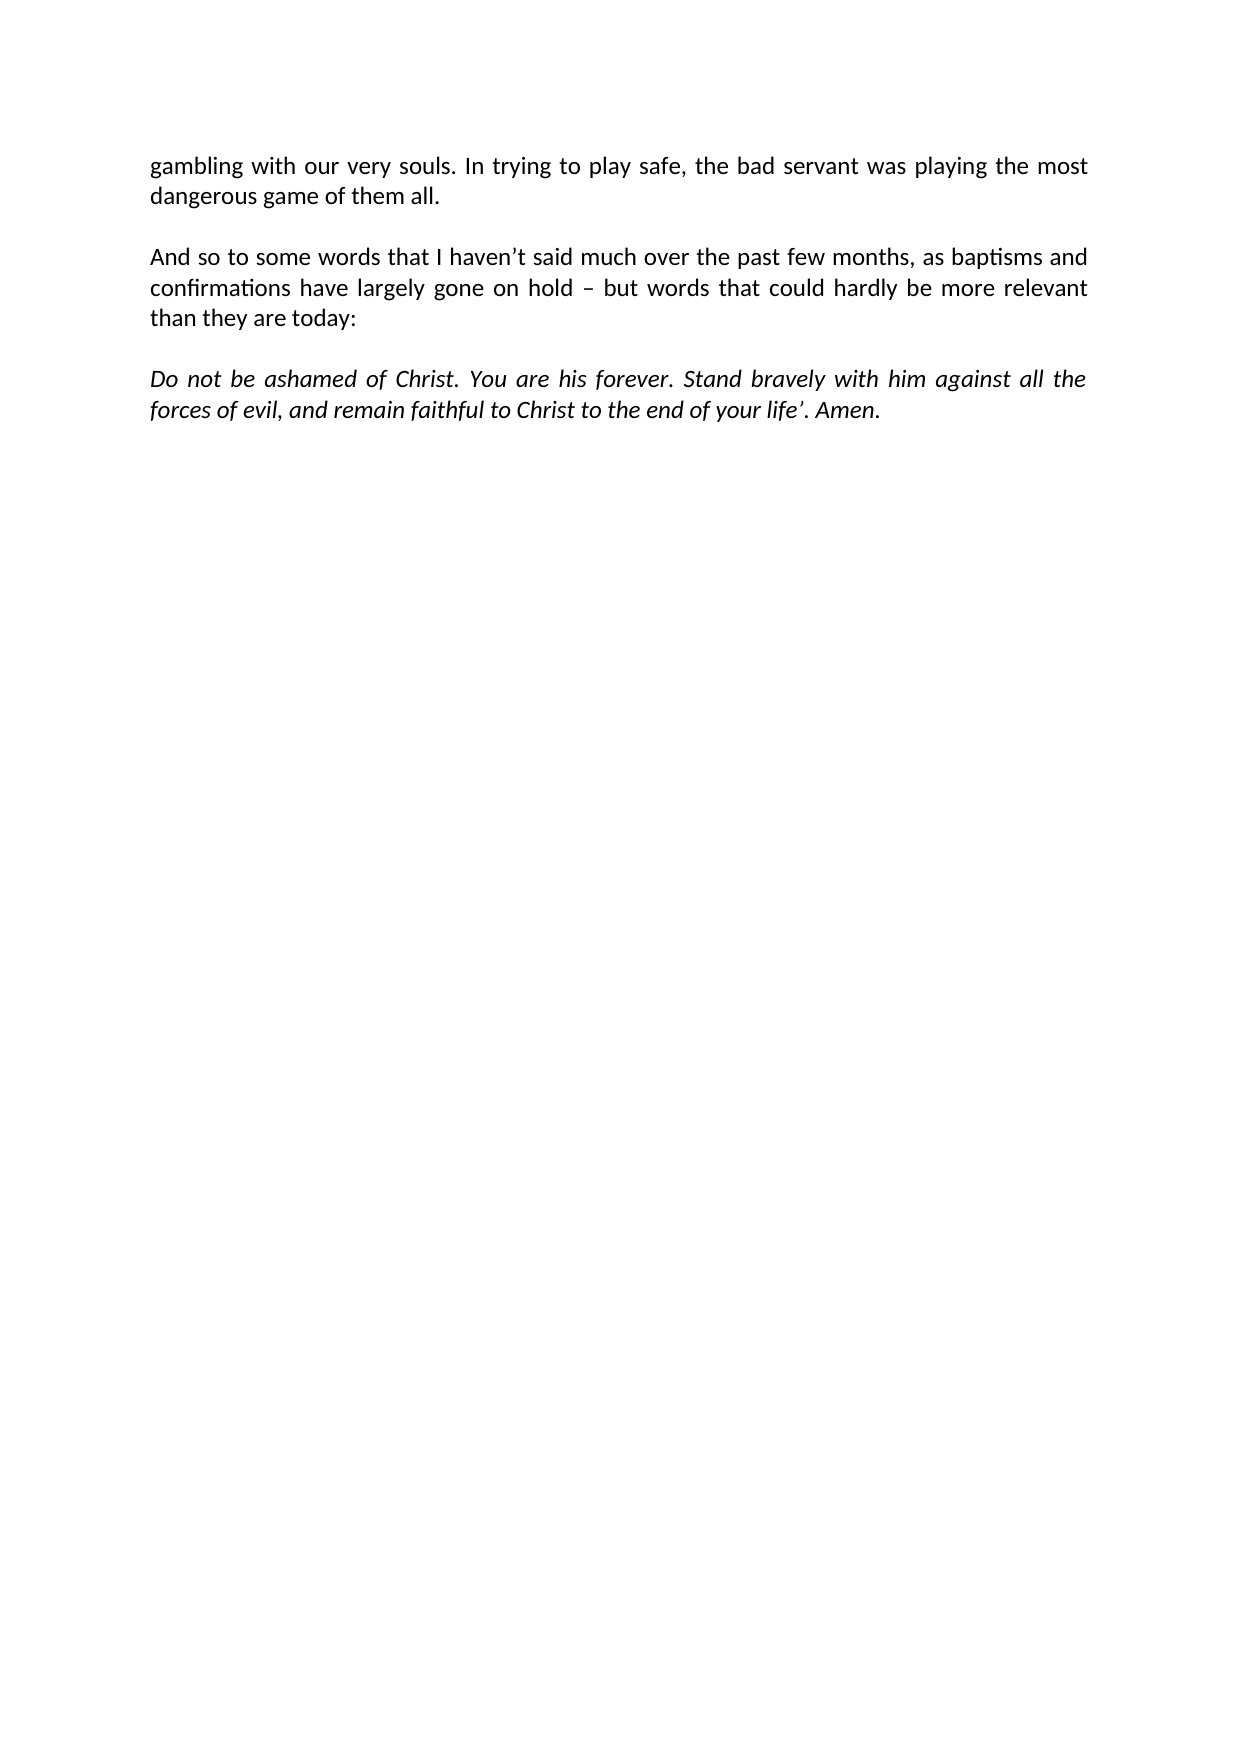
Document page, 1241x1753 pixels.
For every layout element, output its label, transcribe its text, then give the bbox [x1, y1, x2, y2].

text And so to some words that I haven’t said much over the past few months, as baptisms and confirmations have largely gone on hold – but words that could hardly be more relevant than they are today: [150, 242, 1090, 333]
text Do not be ashamed of Christ. You are his forever. Stand bravely with him against all the forces of evil, and remain faithful to Christ to the end of your life’. Amen. [150, 364, 1090, 425]
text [150, 150, 1090, 211]
